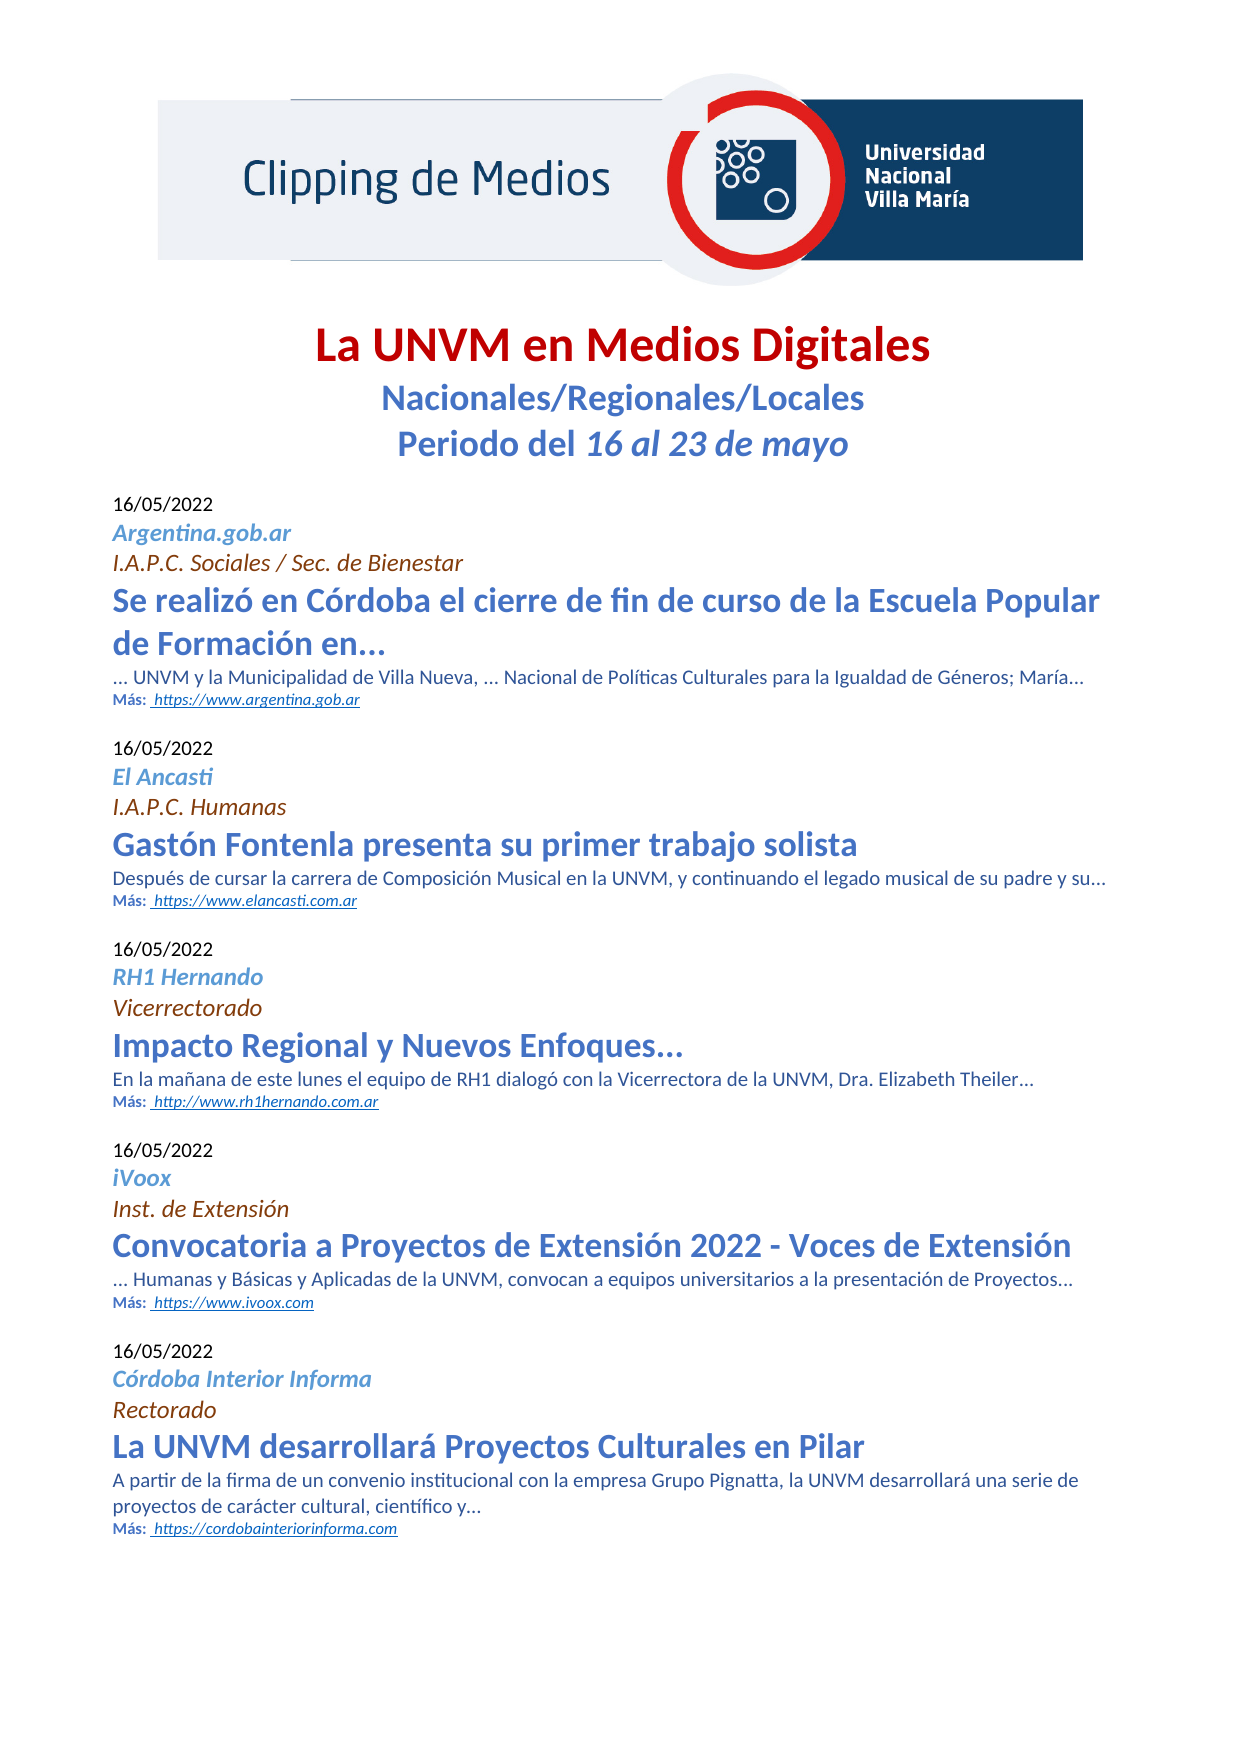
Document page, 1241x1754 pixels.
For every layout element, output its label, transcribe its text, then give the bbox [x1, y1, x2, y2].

text ... Humanas y Básicas y Aplicadas de la UNVM, convocan a equipos universitarios a la presentación de Proyectos... [112, 1267, 1128, 1292]
text 16/05/2022 [112, 1137, 1128, 1162]
text Más: https://www.argentina.gob.ar [112, 689, 1128, 710]
text I.A.P.C. Humanas [112, 791, 1128, 822]
text Argentina.gob.ar [112, 517, 1128, 547]
text En la mañana de este lunes el equipo de RH1 dialogó con la Vicerrectora de la UNVM, Dra. Elizabeth Theiler... [112, 1066, 1128, 1091]
text Rectorado [112, 1394, 1128, 1424]
text 16/05/2022 [112, 491, 1128, 517]
text Vicerrectorado [112, 992, 1128, 1023]
text Córdoba Interior Informa [112, 1363, 1128, 1394]
text La UNVM en Medios Digitales [112, 313, 1128, 374]
text A partir de la firma de un convenio institucional con la empresa Grupo Pignatta, la UNVM desarrollará una serie de proyectos de carácter cultural, científico y… [112, 1467, 1128, 1518]
text Nacionales/Regionales/Locales [112, 374, 1128, 420]
text Gastón Fontenla presenta su primer trabajo solista [112, 822, 1128, 865]
text El Ancasti [112, 761, 1128, 791]
text Convocatoria a Proyectos de Extensión 2022 - Voces de Extensión [112, 1223, 1128, 1267]
text Inst. de Extensión [112, 1193, 1128, 1223]
text Impacto Regional y Nuevos Enfoques... [112, 1023, 1128, 1066]
picture [157, 73, 1083, 286]
text Se realizó en Córdoba el cierre de fin de curso de la Escuela Popular de Formación en... [112, 578, 1128, 664]
text 16/05/2022 [112, 1338, 1128, 1363]
text Más: https://www.ivoox.com [112, 1292, 1128, 1312]
text 16/05/2022 [112, 936, 1128, 962]
text RH1 Hernando [112, 962, 1128, 992]
text La UNVM desarrollará Proyectos Culturales en Pilar [112, 1424, 1128, 1467]
text I.A.P.C. Sociales / Sec. de Bienestar [112, 547, 1128, 578]
text Más: http://www.rh1hernando.com.ar [112, 1091, 1128, 1112]
text ... UNVM y la Municipalidad de Villa Nueva, ... Nacional de Políticas Culturales para la Igualdad de Géneros; María... [112, 664, 1128, 689]
text 16/05/2022 [112, 735, 1128, 761]
text Más: https://www.elancasti.com.ar [112, 890, 1128, 911]
text Después de cursar la carrera de Composición Musical en la UNVM, y continuando el legado musical de su padre y su... [112, 865, 1128, 890]
text Periodo del 16 al 23 de mayo [112, 420, 1128, 466]
text Más: https://cordobainteriorinforma.com [112, 1518, 1128, 1539]
text iVoox [112, 1162, 1128, 1193]
